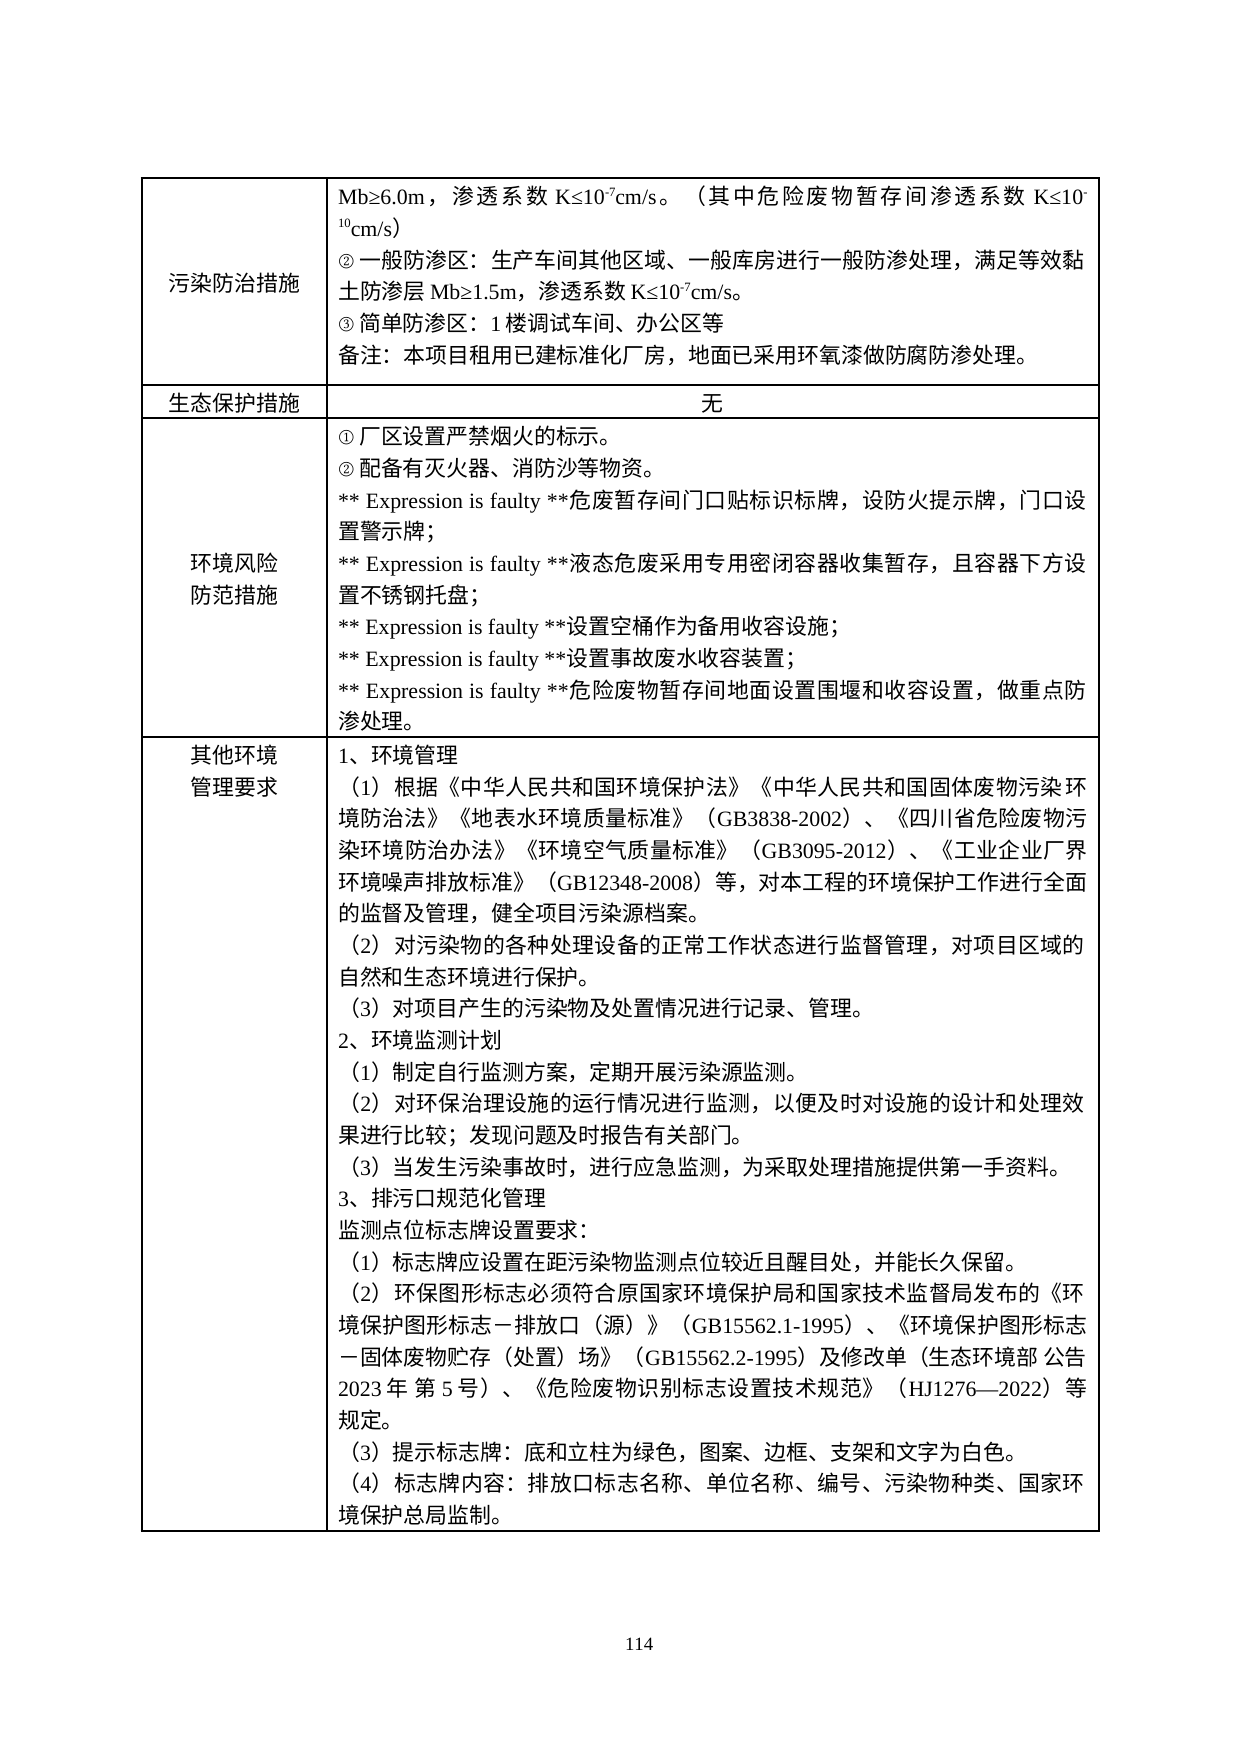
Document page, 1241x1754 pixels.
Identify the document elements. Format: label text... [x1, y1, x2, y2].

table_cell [328, 738, 1098, 1530]
table_cell 无 [328, 386, 1098, 417]
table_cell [328, 179, 1098, 383]
table_cell 土壤及地下水 污染防治措施 [143, 179, 326, 383]
table_cell 环境风险 防范措施 [143, 419, 326, 736]
table_cell 其他环境 管理要求 [143, 738, 326, 1530]
table_cell 生态保护措施 [143, 386, 326, 417]
table_cell ①厂区设置严禁烟火的标示。 ②配备有灭火器、消防沙等物资。 ③危废暂存间门口贴标识标牌，设防火提示牌，门口设置警示牌； ④液态危废采用专用密闭容器收集暂存，且容器下方设置不锈钢托盘； ⑤设置空桶作为备用收容设施； ⑥设置事故废水收容装置； ⑦危险废物暂存间地面设置围堰和收容设置，做重点防渗处理。 [328, 419, 1098, 736]
